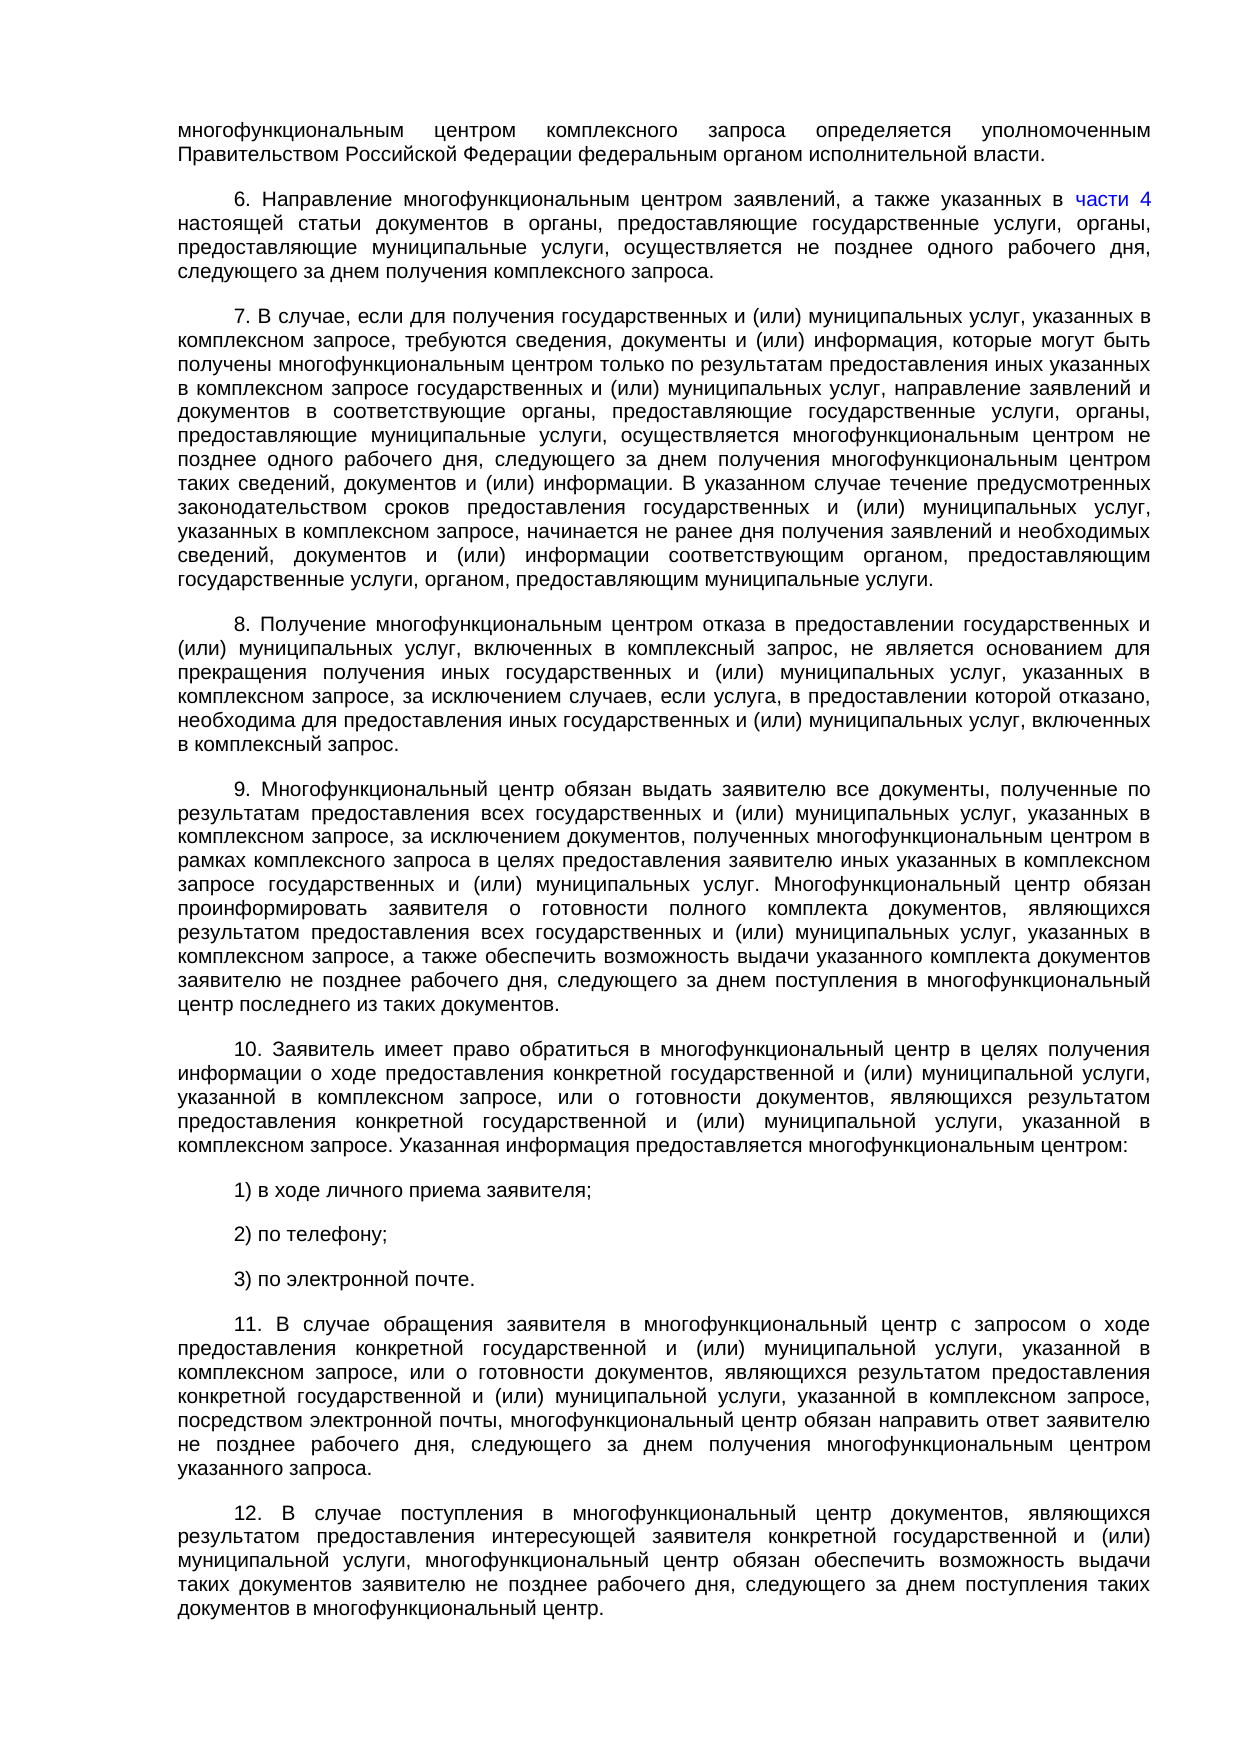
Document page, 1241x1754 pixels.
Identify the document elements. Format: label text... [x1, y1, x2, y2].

text 1) в ходе личного приема заявителя; [177, 1177, 1152, 1201]
text 8. Получение многофункциональным центром отказа в предоставлении государственных и (или) муниципальных услуг, включенных в комплексный запрос, не является основанием для прекращения получения иных государственных и (или) муниципальных услуг, указанных в комплексном запросе, за исключением случаев, если услуга, в предоставлении которой отказано, необходима для предоставления иных государственных и (или) муниципальных услуг, включенных в комплексный запрос. [177, 612, 1152, 756]
text 9. Многофункциональный центр обязан выдать заявителю все документы, полученные по результатам предоставления всех государственных и (или) муниципальных услуг, указанных в комплексном запросе, за исключением документов, полученных многофункциональным центром в рамках комплексного запроса в целях предоставления заявителю иных указанных в комплексном запросе государственных и (или) муниципальных услуг. Многофункциональный центр обязан проинформировать заявителя о готовности полного комплекта документов, являющихся результатом предоставления всех государственных и (или) муниципальных услуг, указанных в комплексном запросе, а также обеспечить возможность выдачи указанного комплекта документов заявителю не позднее рабочего дня, следующего за днем поступления в многофункциональный центр последнего из таких документов. [177, 776, 1152, 1016]
text 7. В случае, если для получения государственных и (или) муниципальных услуг, указанных в комплексном запросе, требуются сведения, документы и (или) информация, которые могут быть получены многофункциональным центром только по результатам предоставления иных указанных в комплексном запросе государственных и (или) муниципальных услуг, направление заявлений и документов в соответствующие органы, предоставляющие государственные услуги, органы, предоставляющие муниципальные услуги, осуществляется многофункциональным центром не позднее одного рабочего дня, следующего за днем получения многофункциональным центром таких сведений, документов и (или) информации. В указанном случае течение предусмотренных законодательством сроков предоставления государственных и (или) муниципальных услуг, указанных в комплексном запросе, начинается не ранее дня получения заявлений и необходимых сведений, документов и (или) информации соответствующим органом, предоставляющим государственные услуги, органом, предоставляющим муниципальные услуги. [177, 303, 1152, 591]
text 12. В случае поступления в многофункциональный центр документов, являющихся результатом предоставления интересующей заявителя конкретной государственной и (или) муниципальной услуги, многофункциональный центр обязан обеспечить возможность выдачи таких документов заявителю не позднее рабочего дня, следующего за днем поступления таких документов в многофункциональный центр. [177, 1500, 1152, 1620]
text 11. В случае обращения заявителя в многофункциональный центр с запросом о ходе предоставления конкретной государственной и (или) муниципальной услуги, указанной в комплексном запросе, или о готовности документов, являющихся результатом предоставления конкретной государственной и (или) муниципальной услуги, указанной в комплексном запросе, посредством электронной почты, многофункциональный центр обязан направить ответ заявителю не позднее рабочего дня, следующего за днем получения многофункциональным центром указанного запроса. [177, 1312, 1152, 1479]
text 3) по электронной почте. [177, 1267, 1152, 1291]
text 10. Заявитель имеет право обратиться в многофункциональный центр в целях получения информации о ходе предоставления конкретной государственной и (или) муниципальной услуги, указанной в комплексном запросе, или о готовности документов, являющихся результатом предоставления конкретной государственной и (или) муниципальной услуги, указанной в комплексном запросе. Указанная информация предоставляется многофункциональным центром: [177, 1037, 1152, 1157]
text 6. Направление многофункциональным центром заявлений, а также указанных в части 4 настоящей статьи документов в органы, предоставляющие государственные услуги, органы, предоставляющие муниципальные услуги, осуществляется не позднее одного рабочего дня, следующего за днем получения комплексного запроса. [177, 187, 1152, 283]
text 2) по телефону; [177, 1222, 1152, 1246]
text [177, 118, 1152, 166]
